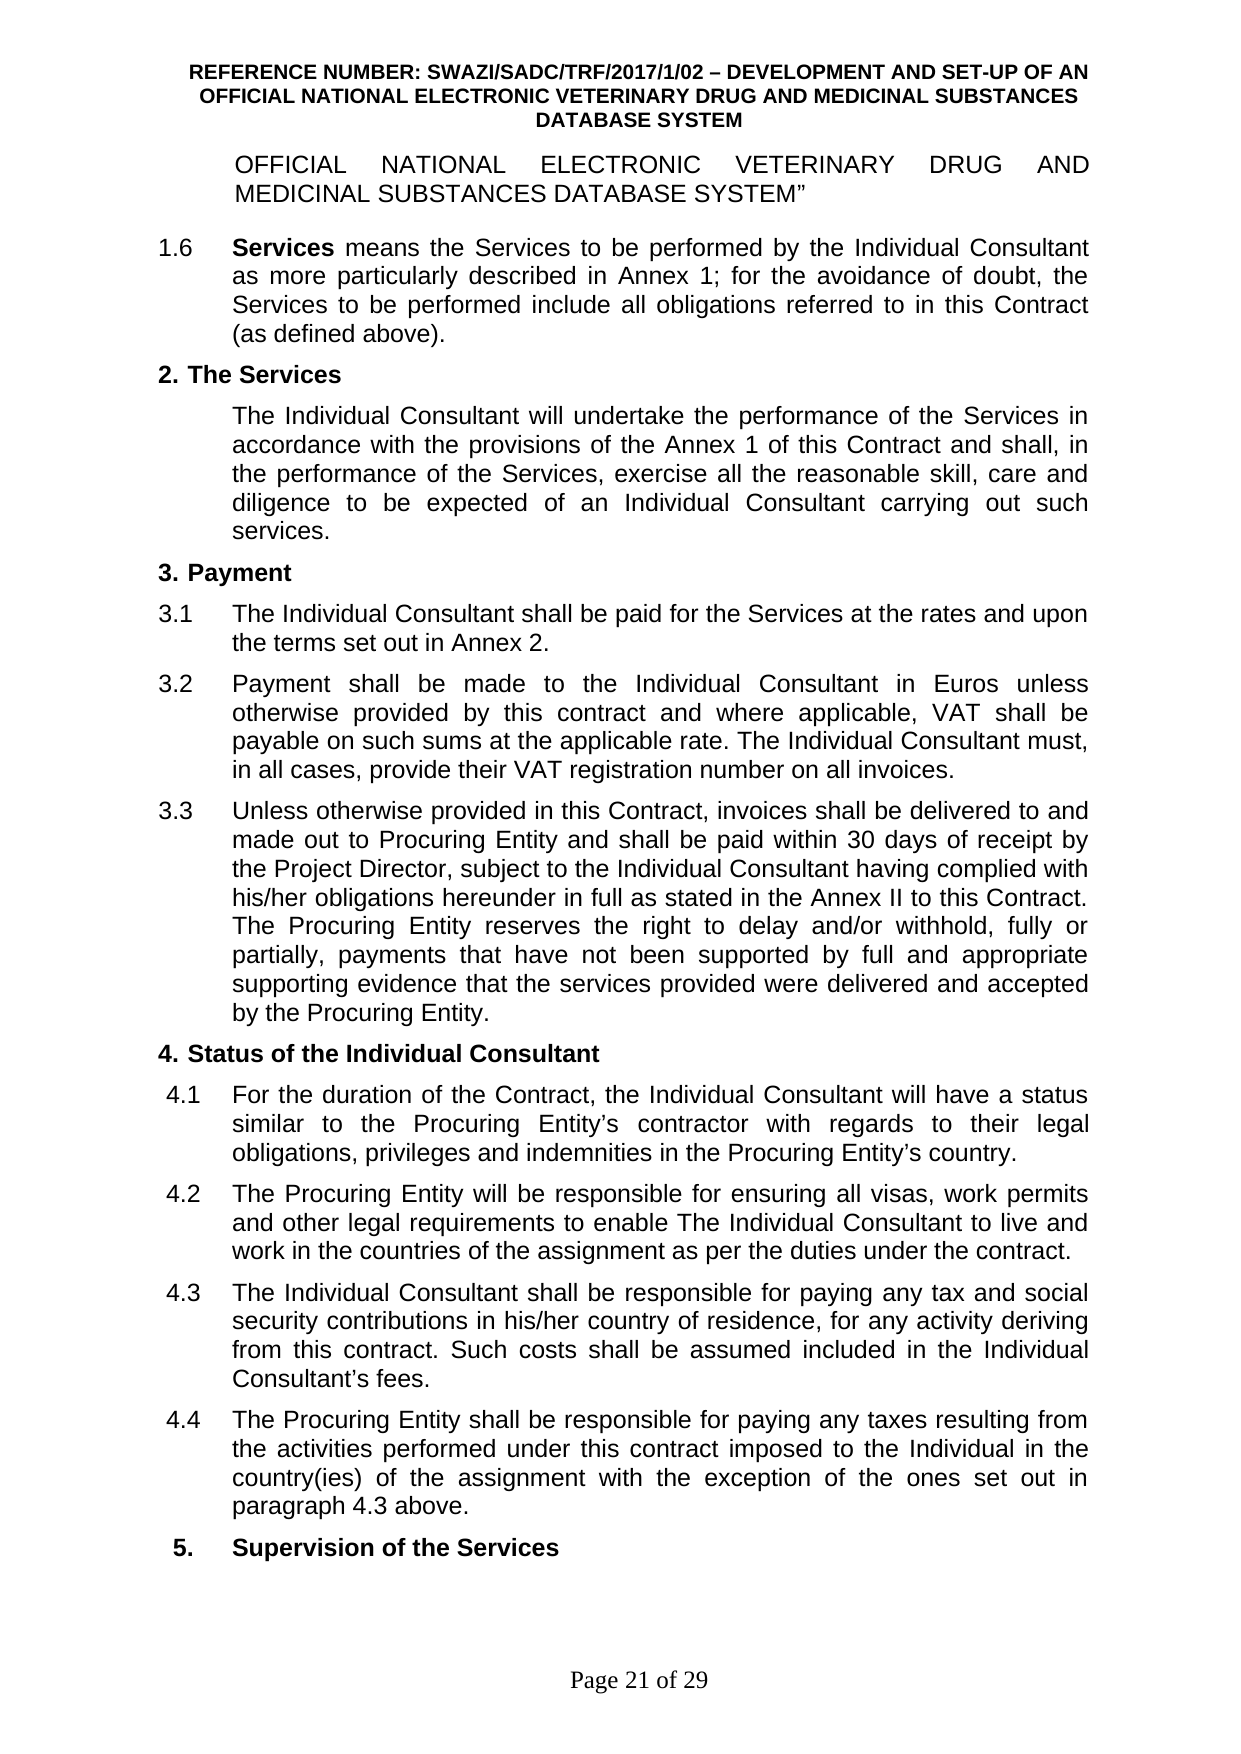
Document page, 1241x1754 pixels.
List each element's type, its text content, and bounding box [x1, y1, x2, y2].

list The Services [158, 360, 1090, 389]
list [187, 150, 1090, 207]
list The Procuring Entity shall be responsible for paying any taxes resulting from the activities performed under this contract imposed to the Individual in the country(ies) of the assignment with the exception of the ones set out in paragraph 4.3 above. [166, 1405, 1090, 1520]
list The Procuring Entity will be responsible for ensuring all visas, work permits and other legal requirements to enable The Individual Consultant to live and work in the countries of the assignment as per the duties under the contract. [166, 1179, 1090, 1265]
list Supervision of the Services [173, 1532, 1090, 1561]
text The Individual Consultant will undertake the performance of the Services in accordance with the provisions of the Annex 1 of this Contract and shall, in the performance of the Services, exercise all the reasonable skill, care and diligence to be expected of an Individual Consultant carrying out such services. [232, 401, 1090, 545]
list Payment shall be made to the Individual Consultant in Euros unless otherwise provided by this contract and where applicable, VAT shall be payable on such sums at the applicable rate. The Individual Consultant must, in all cases, provide their VAT registration number on all invoices. [158, 669, 1090, 784]
list The Individual Consultant shall be paid for the Services at the rates and upon the terms set out in Annex 2. [158, 599, 1090, 656]
list For the duration of the Contract, the Individual Consultant will have a status similar to the Procuring Entity’s contractor with regards to their legal obligations, privileges and indemnities in the Procuring Entity’s country. [166, 1080, 1090, 1166]
list The Individual Consultant shall be responsible for paying any tax and social security contributions in his/her country of residence, for any activity deriving from this contract. Such costs shall be assumed included in the Individual Consultant’s fees. [166, 1277, 1090, 1392]
list Status of the Individual Consultant [158, 1039, 1090, 1067]
list Services means the Services to be performed by the Individual Consultant as more particularly described in Annex 1; for the avoidance of doubt, the Services to be performed include all obligations referred to in this Contract (as defined above). [158, 232, 1090, 347]
list Payment [158, 557, 1090, 586]
list Unless otherwise provided in this Contract, invoices shall be delivered to and made out to Procuring Entity and shall be paid within 30 days of receipt by the Project Director, subject to the Individual Consultant having complied with his/her obligations hereunder in full as stated in the Annex II to this Contract. The Procuring Entity reserves the right to delay and/or withhold, fully or partially, payments that have not been supported by full and appropriate supporting evidence that the services provided were delivered and accepted by the Procuring Entity. [158, 796, 1090, 1026]
